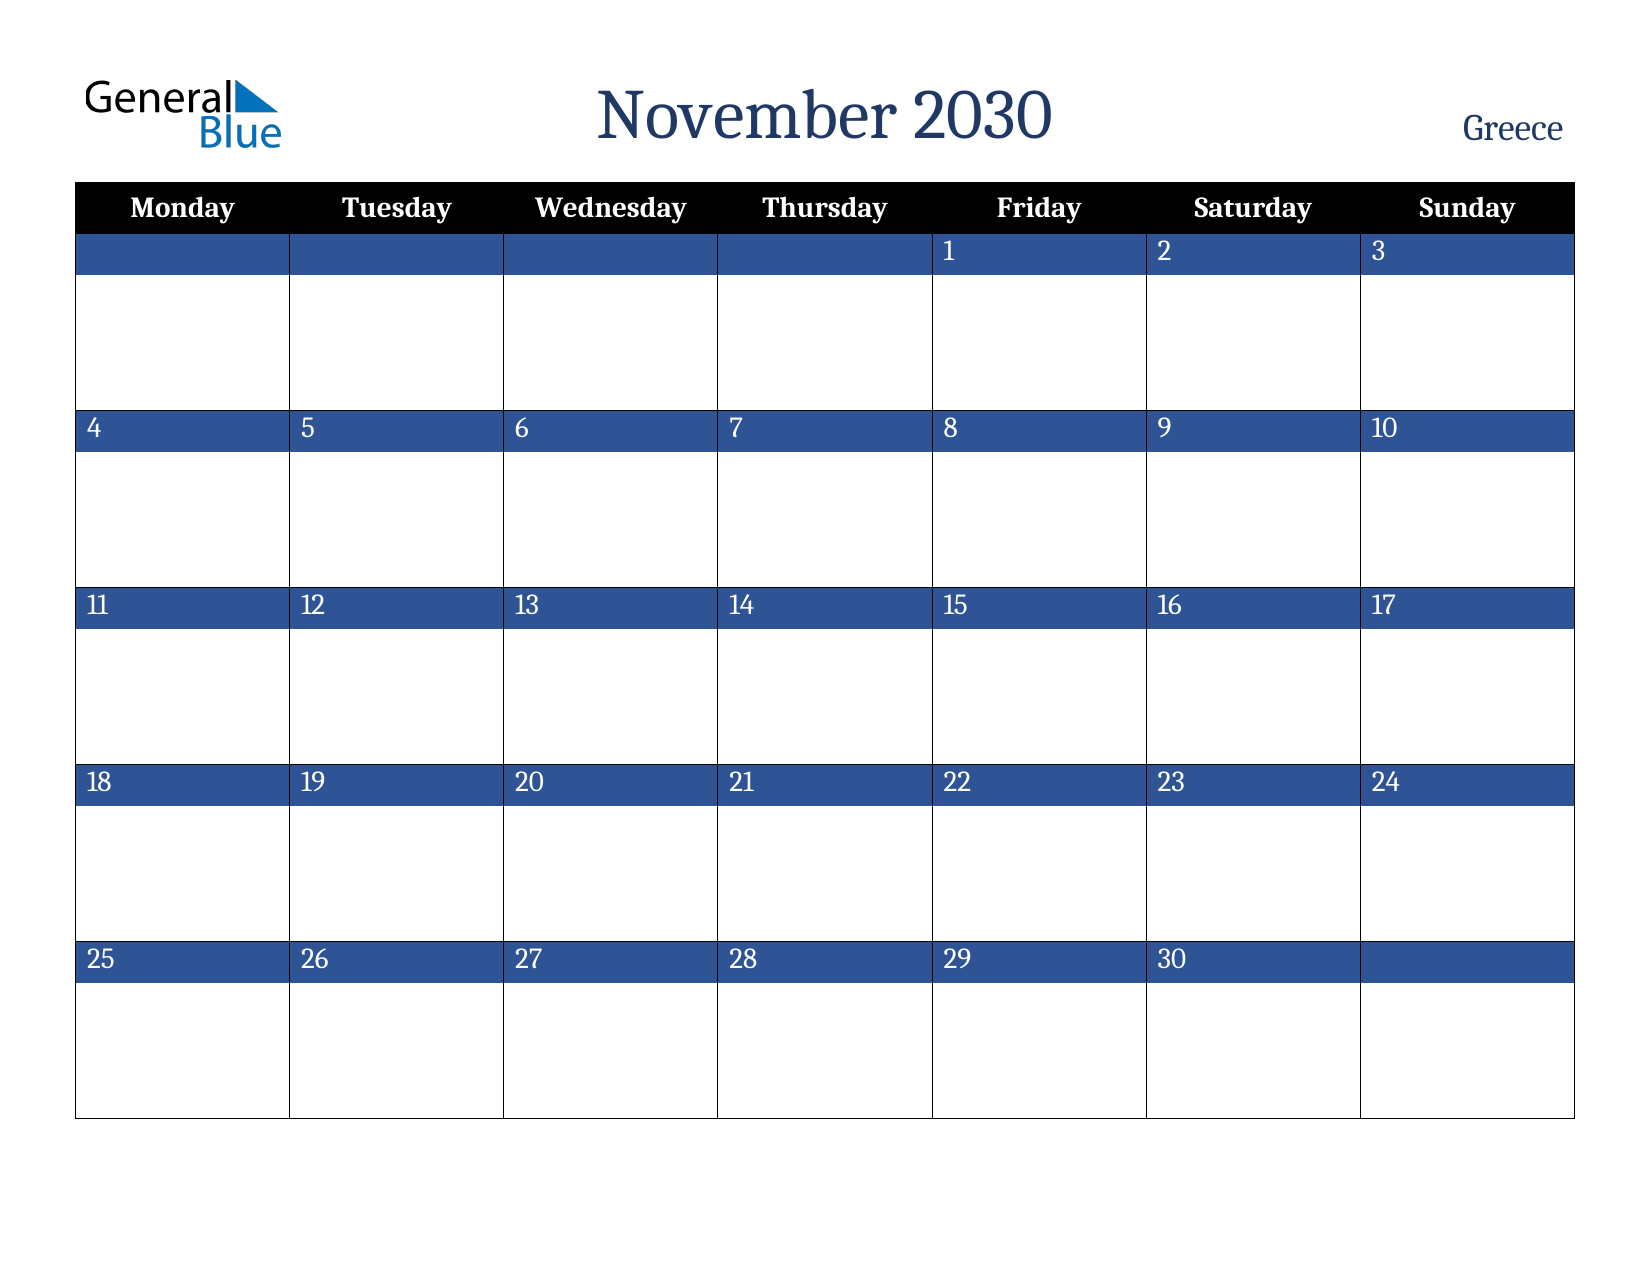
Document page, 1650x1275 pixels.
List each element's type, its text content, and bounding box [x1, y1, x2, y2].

table_cell Saturday [1147, 183, 1360, 233]
table_cell [290, 452, 503, 587]
table_cell 10 [1361, 411, 1574, 452]
table_cell 28 [718, 942, 932, 983]
table_cell [76, 234, 289, 275]
table_cell 27 [504, 942, 717, 983]
table_cell [1361, 983, 1574, 1118]
table_cell [504, 275, 717, 410]
table_cell [76, 806, 289, 941]
table_cell [504, 629, 717, 764]
table_cell [1361, 942, 1574, 983]
table_cell 11 [76, 588, 289, 629]
table_cell [1361, 452, 1574, 587]
table_cell [504, 234, 717, 275]
table_cell 30 [1147, 942, 1360, 983]
table_cell Thursday [718, 183, 932, 233]
table_cell Sunday [1361, 183, 1574, 233]
table_header November 2030 [504, 75, 1146, 182]
table_cell [76, 452, 289, 587]
table_cell [933, 806, 1146, 941]
table_cell [290, 234, 503, 275]
table_cell [718, 629, 932, 764]
table_cell [76, 629, 289, 764]
picture [86, 80, 281, 148]
table_cell [290, 983, 503, 1118]
table_cell [504, 452, 717, 587]
table_cell 13 [504, 588, 717, 629]
table_cell [933, 983, 1146, 1118]
table_cell [1361, 806, 1574, 941]
table_cell 8 [933, 411, 1146, 452]
table_cell [76, 983, 289, 1118]
table_cell [504, 806, 717, 941]
table_cell 20 [504, 765, 717, 806]
table_cell [1361, 629, 1574, 764]
table_cell Tuesday [290, 183, 503, 233]
table_cell 1 [933, 234, 1146, 275]
table_cell 15 [933, 588, 1146, 629]
table_cell 2 [1147, 234, 1360, 275]
table_cell [1147, 629, 1360, 764]
table_cell [1147, 806, 1360, 941]
table_cell 22 [933, 765, 1146, 806]
table_cell 26 [290, 942, 503, 983]
table_cell [1361, 275, 1574, 410]
table_cell 9 [1147, 411, 1360, 452]
table_cell 25 [76, 942, 289, 983]
table_header Greece [1146, 75, 1574, 182]
table_cell [76, 275, 289, 410]
table_cell 4 [76, 411, 289, 452]
table_cell 3 [1361, 234, 1574, 275]
table_cell [504, 983, 717, 1118]
table_cell Monday [76, 183, 289, 233]
table_cell 29 [933, 942, 1146, 983]
table_cell [933, 275, 1146, 410]
table_cell 21 [718, 765, 932, 806]
table_cell [1147, 275, 1360, 410]
table_cell 7 [718, 411, 932, 452]
table_cell [290, 275, 503, 410]
table_cell [718, 275, 932, 410]
table_cell 18 [76, 765, 289, 806]
table_cell 16 [1147, 588, 1360, 629]
table_cell 24 [1361, 765, 1574, 806]
table_cell [718, 806, 932, 941]
table_cell [718, 983, 932, 1118]
table_cell [933, 452, 1146, 587]
table_cell 12 [290, 588, 503, 629]
table_cell 5 [290, 411, 503, 452]
table_cell [1147, 452, 1360, 587]
table_cell 17 [1361, 588, 1574, 629]
table_cell 23 [1147, 765, 1360, 806]
table_cell 6 [504, 411, 717, 452]
table_cell [933, 629, 1146, 764]
table_cell [718, 234, 932, 275]
table_cell Wednesday [504, 183, 717, 233]
table_cell 19 [290, 765, 503, 806]
table_cell [1147, 983, 1360, 1118]
table_cell 14 [718, 588, 932, 629]
table_cell [290, 629, 503, 764]
table_cell [290, 806, 503, 941]
table_cell [718, 452, 932, 587]
table_header [76, 75, 503, 182]
table_cell Friday [933, 183, 1146, 233]
